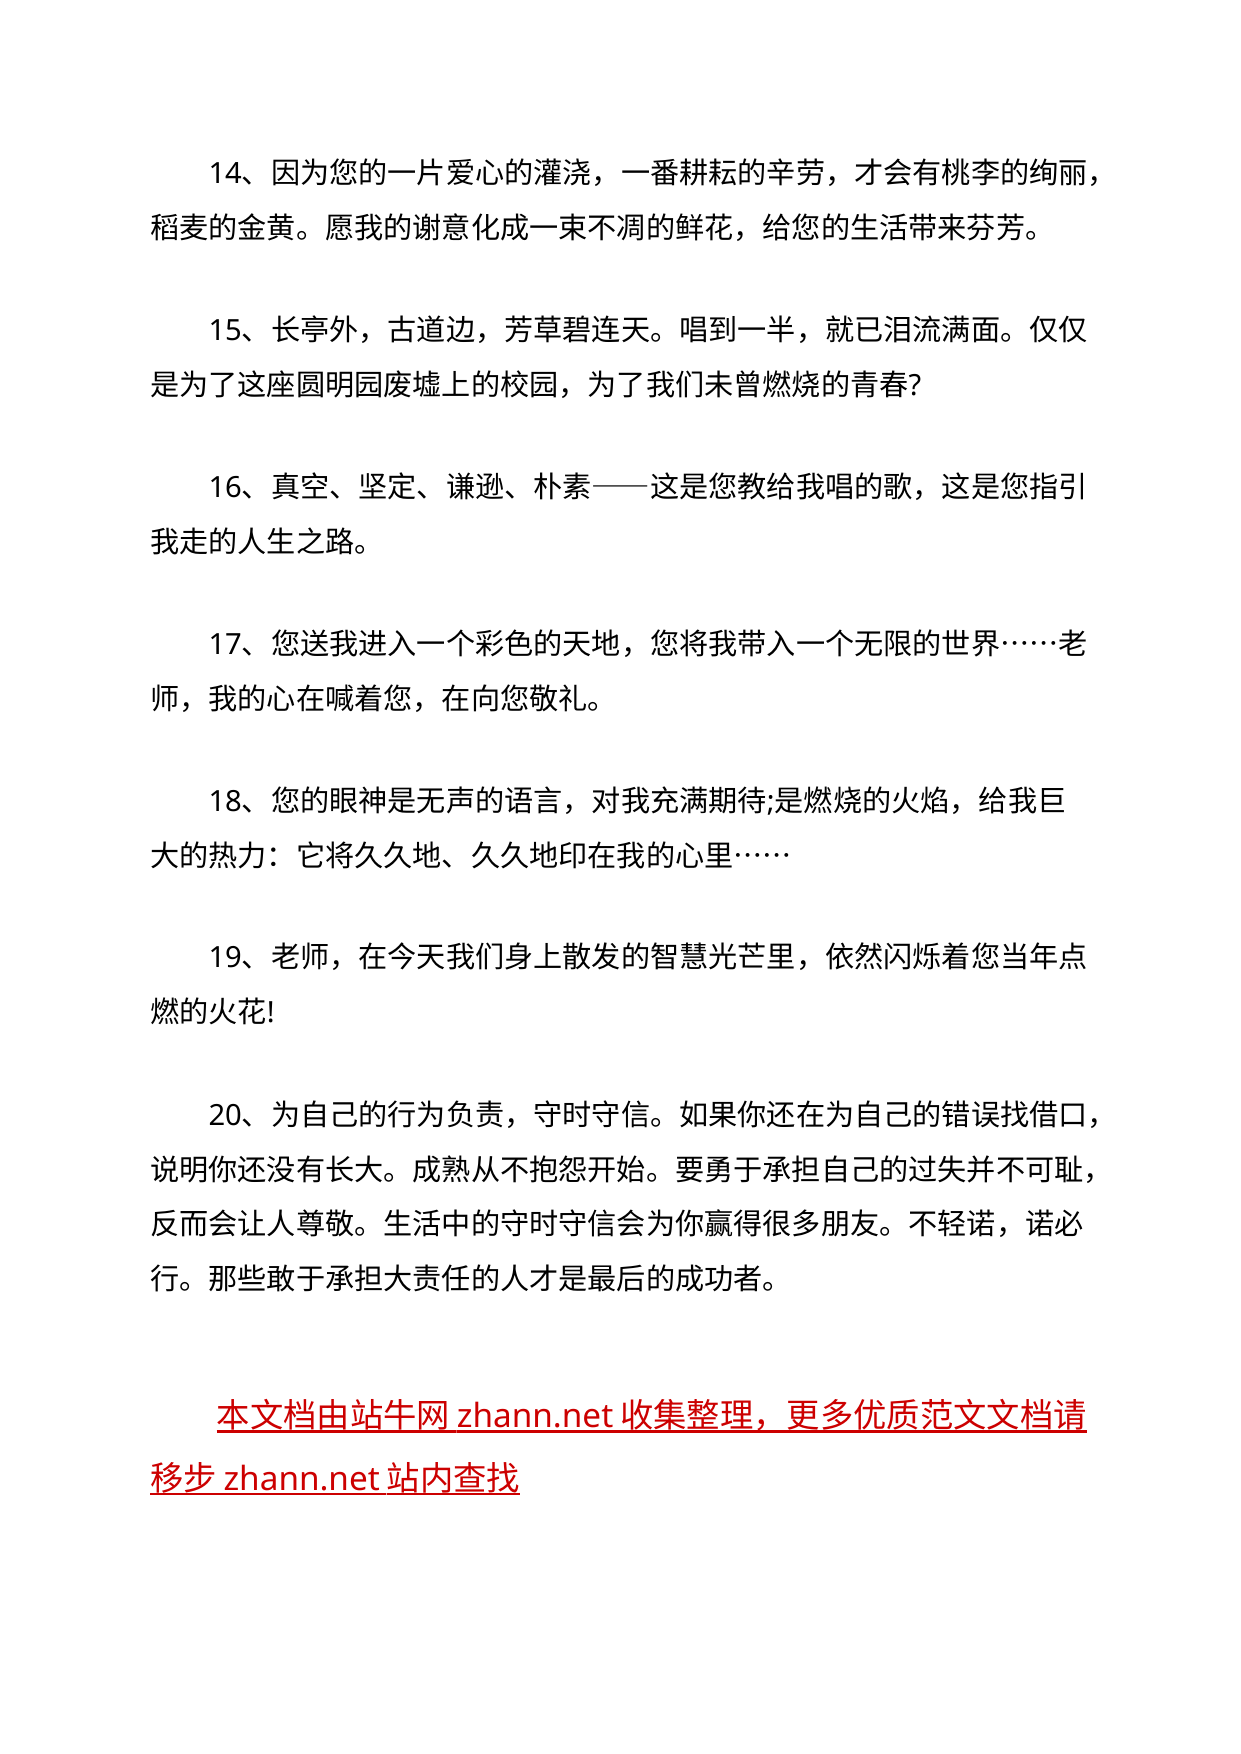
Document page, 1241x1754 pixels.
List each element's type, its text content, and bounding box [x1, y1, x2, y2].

text 18、您的眼神是无声的语言，对我充满期待;是燃烧的火焰，给我巨大的热力：它将久久地、久久地印在我的心里…… [150, 777, 1090, 874]
text 17、您送我进入一个彩色的天地，您将我带入一个无限的世界……老师，我的心在喊着您，在向您敬礼。 [150, 621, 1090, 718]
text 15、长亭外，古道边，芳草碧连天。唱到一半，就已泪流满面。仅仅是为了这座圆明园废墟上的校园，为了我们未曾燃烧的青春? [150, 307, 1090, 404]
text 19、老师，在今天我们身上散发的智慧光芒里，依然闪烁着您当年点燃的火花! [150, 934, 1090, 1031]
text 16、真空、坚定、谦逊、朴素――这是您教给我唱的歌，这是您指引我走的人生之路。 [150, 464, 1090, 561]
text 14、因为您的一片爱心的灌浇，一番耕耘的辛劳，才会有桃李的绚丽，稻麦的金黄。愿我的谢意化成一束不凋的鲜花，给您的生活带来芬芳。 [150, 150, 1090, 247]
text 本文档由站牛网zhann.net收集整理，更多优质范文文档请移步zhann.net站内查找 [150, 1389, 1090, 1500]
text 20、为自己的行为负责，守时守信。如果你还在为自己的错误找借口，说明你还没有长大。成熟从不抱怨开始。要勇于承担自己的过失并不可耻，反而会让人尊敬。生活中的守时守信会为你赢得很多朋友。不轻诺，诺必行。那些敢于承担大责任的人才是最后的成功者。 [150, 1091, 1090, 1298]
